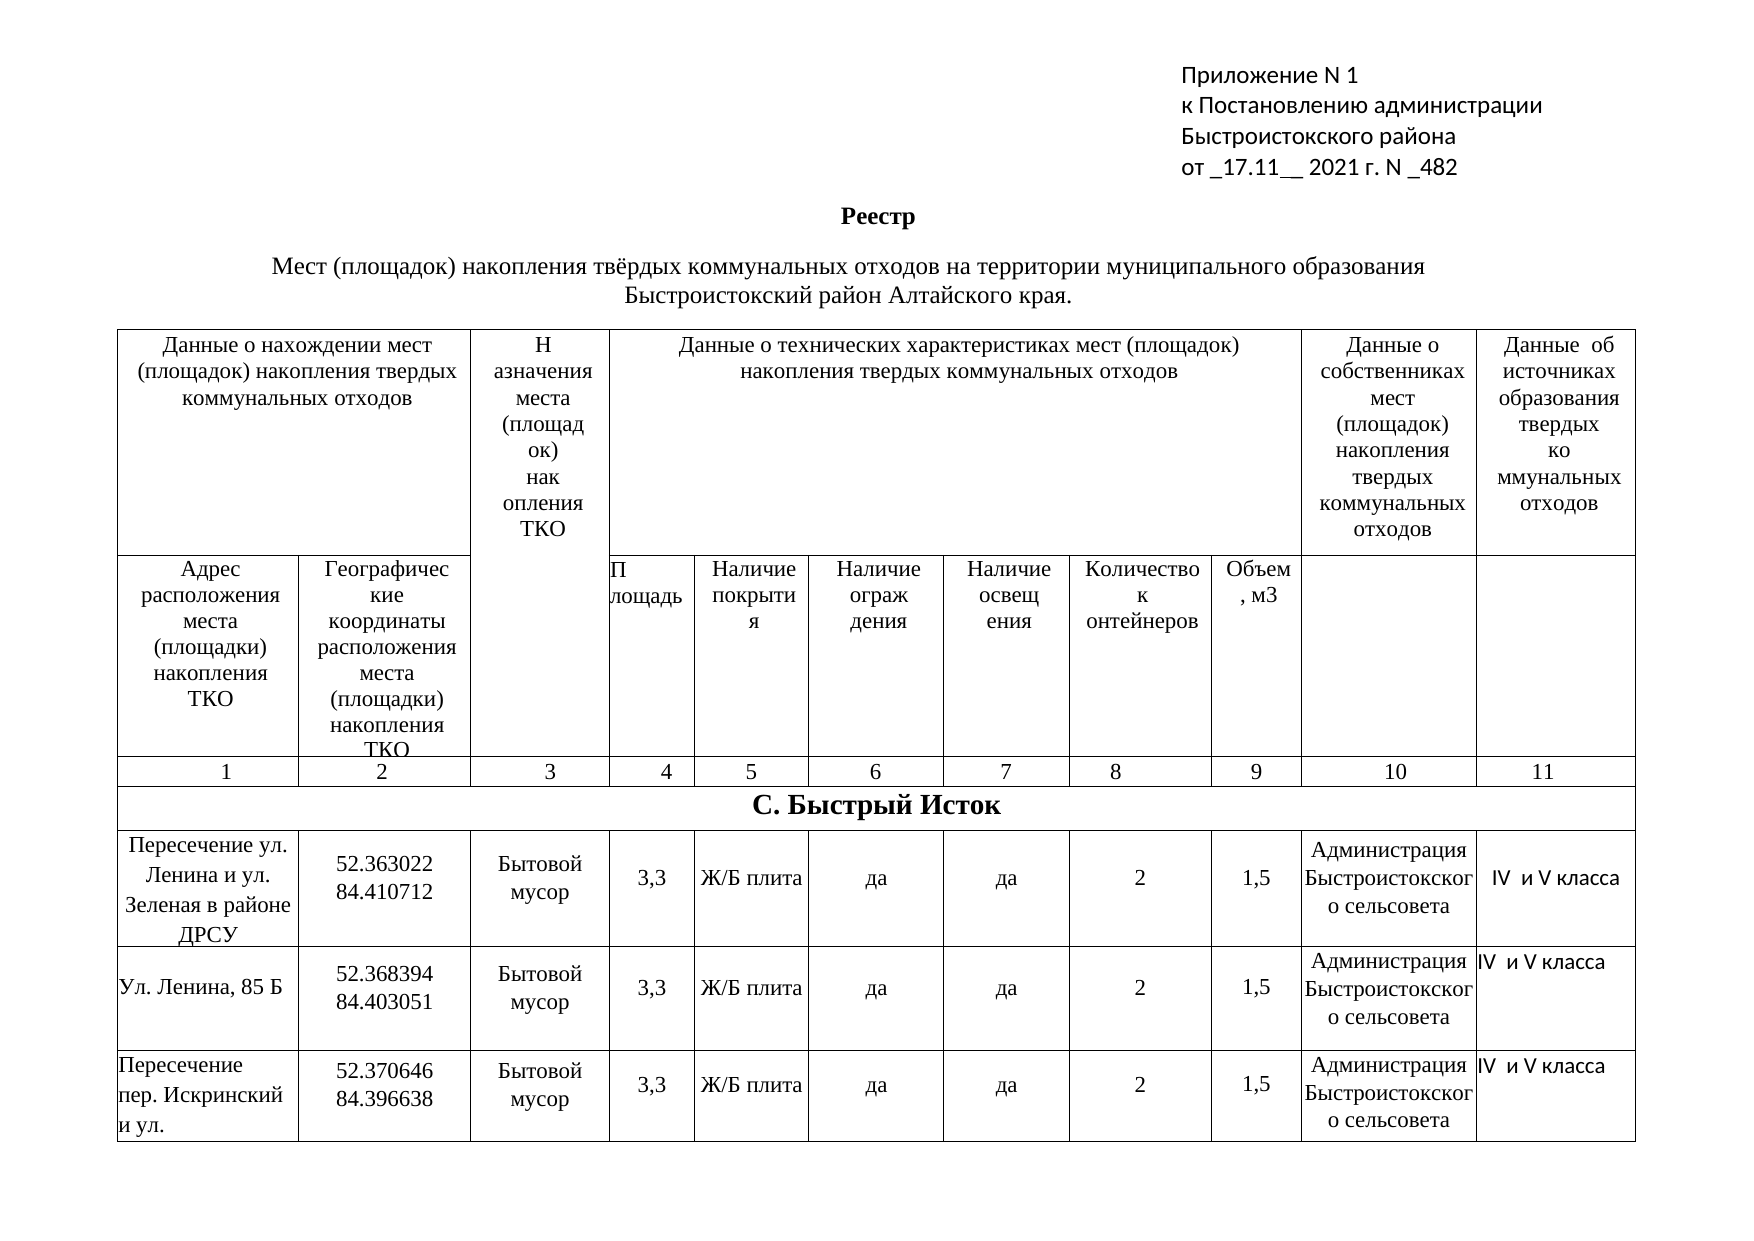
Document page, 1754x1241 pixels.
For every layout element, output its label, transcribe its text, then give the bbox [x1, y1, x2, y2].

table_cell 52.363022 84.410712 [299, 831, 470, 946]
table_cell IV и V класса [1477, 831, 1635, 946]
table_cell 10 [1302, 757, 1476, 786]
table_cell 7 [944, 757, 1069, 786]
table_cell IV и V класса [1477, 1051, 1635, 1141]
text Мест (площадок) накопления твёрдых коммунальных отходов на территории муниципального образования Быстроистокский район Алтайского края. [195, 251, 1501, 308]
table_cell Ул. Ленина, 85 Б [118, 947, 298, 1050]
table_cell Объем, м3 [1212, 556, 1301, 756]
table_cell Площадь [610, 556, 694, 756]
table_cell 1 [118, 757, 298, 786]
table_cell 11 [1477, 757, 1635, 786]
table_cell Географические координаты расположения места (площадки) накопления ТКО [299, 556, 470, 756]
table_cell да [809, 1051, 943, 1141]
table_cell Ж/Б плита [695, 947, 808, 1050]
table_cell да [944, 947, 1069, 1050]
table_cell С. Быстрый Исток [118, 787, 1635, 830]
table_cell Администрация Быстроистокского сельсовета [1302, 947, 1476, 1050]
table_cell 1,5 [1212, 1051, 1301, 1141]
table_cell Адрес расположения места (площадки) накопления ТКО [118, 556, 298, 756]
table_cell 4 [610, 757, 694, 786]
table_cell Количество контейнеров [1070, 556, 1211, 756]
table_cell 1,5 [1212, 831, 1301, 946]
table_cell Бытовой мусор [471, 831, 609, 946]
table_cell 3 [471, 757, 609, 786]
table_cell 6 [809, 757, 943, 786]
table_cell 2 [1070, 831, 1211, 946]
table_header Данные об источниках образования твердых коммунальных отходов [1477, 330, 1635, 555]
table_cell 52.368394 84.403051 [299, 947, 470, 1050]
table_cell 5 [695, 757, 808, 786]
table_cell 3,3 [610, 947, 694, 1050]
table_cell Ж/Б плита [695, 1051, 808, 1141]
table_header Данные о нахождении мест (площадок) накопления твердых коммунальных отходов [118, 330, 470, 555]
table_header Назначения места (площадок) накопления ТКО [471, 330, 609, 756]
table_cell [1302, 1051, 1476, 1141]
table_cell Ж/Б плита [695, 831, 808, 946]
table_cell 52.370646 84.396638 [299, 1051, 470, 1141]
table_cell да [944, 831, 1069, 946]
table_cell Наличие освещения [944, 556, 1069, 756]
table_cell да [809, 947, 943, 1050]
table_cell Наличие покрытия [695, 556, 808, 756]
table_cell 8 [1070, 757, 1211, 786]
table_cell Пересечение пер. Искринский и ул. Кооперативная [118, 1051, 298, 1141]
table_cell да [944, 1051, 1069, 1141]
table_header Данные о собственниках мест (площадок) накопления твердых коммунальных отходов [1302, 330, 1476, 555]
table_header Данные о технических характеристиках мест (площадок) накопления твердых коммунальных отходов [610, 330, 1301, 555]
table_cell Бытовой мусор [471, 1051, 609, 1141]
table_cell [1477, 556, 1635, 756]
table_cell 1,5 [1212, 947, 1301, 1050]
table_cell 3,3 [610, 1051, 694, 1141]
text Приложение N 1 к Постановлению администрации Быстроистокского района от _17.11 _ 2021 г. N _482 [1181, 59, 1636, 181]
text Реестр [118, 202, 1638, 230]
table_cell 3,3 [610, 831, 694, 946]
table_cell Бытовой мусор [471, 947, 609, 1050]
table_cell Администрация Быстроистокского сельсовета [1302, 831, 1476, 946]
table_cell 2 [1070, 947, 1211, 1050]
table_cell IV и V класса [1477, 947, 1635, 1050]
table_cell [1302, 556, 1476, 756]
table_cell да [809, 831, 943, 946]
table_cell 2 [1070, 1051, 1211, 1141]
table_cell 9 [1212, 757, 1301, 786]
table_cell 2 [299, 757, 470, 786]
table_cell Наличие ограждения [809, 556, 943, 756]
table_cell Пересечение ул. Ленина и ул. Зеленая в районе ДРСУ [118, 831, 298, 946]
